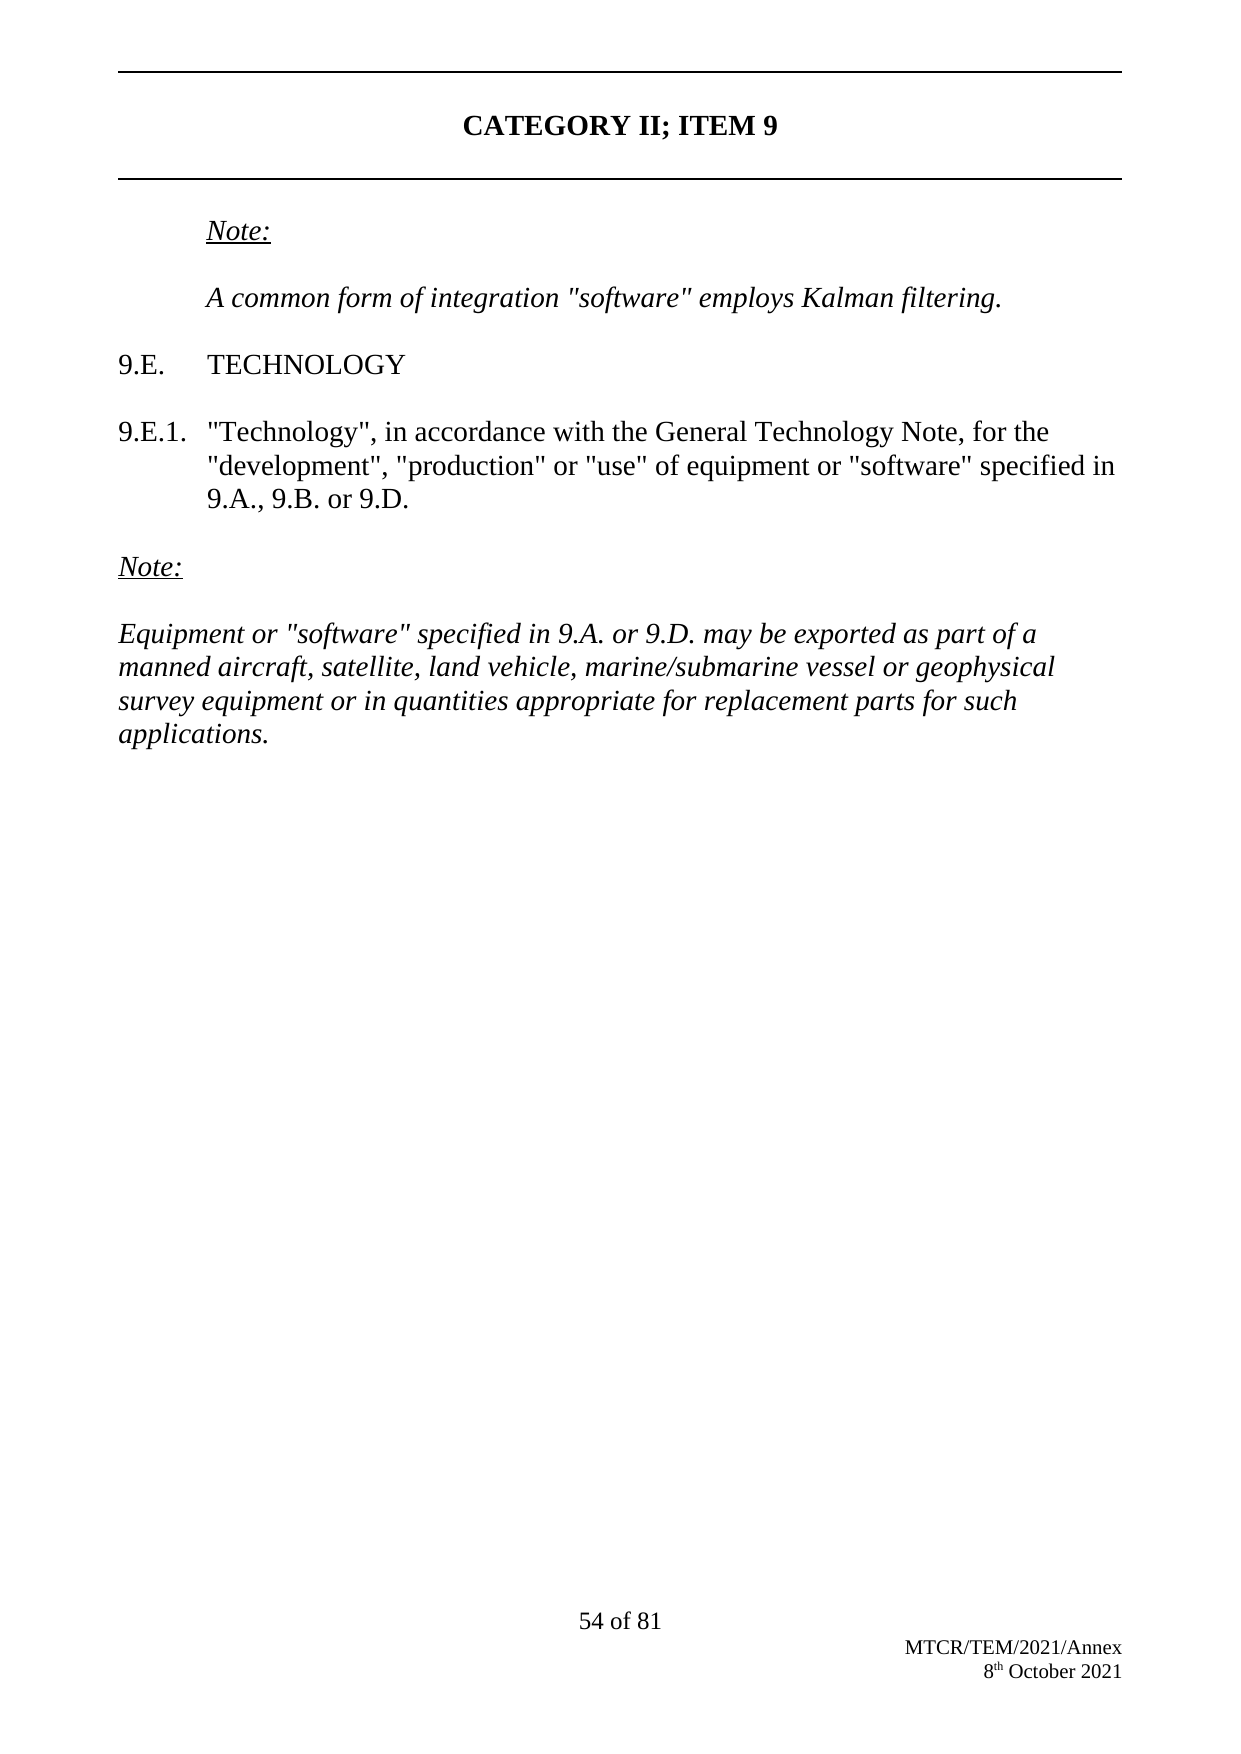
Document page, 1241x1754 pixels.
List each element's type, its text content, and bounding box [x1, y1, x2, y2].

subtitle 9.E. TECHNOLOGY [118, 347, 1122, 381]
text 9.E.1. "Technology", in accordance with the General Technology Note, for the "development", "production" or "use" of equipment or "software" specified in 9.A., 9.B. or 9.D. [118, 414, 1122, 515]
text Equipment or "software" specified in 9.A. or 9.D. may be exported as part of a manned aircraft, satellite, land vehicle, marine/submarine vessel or geophysical survey equipment or in quantities appropriate for replacement parts for such applications. [118, 616, 1122, 750]
text Note: [118, 549, 1122, 582]
text Note: [206, 213, 1122, 247]
text A common form of integration "software" employs Kalman filtering. [206, 280, 1122, 314]
